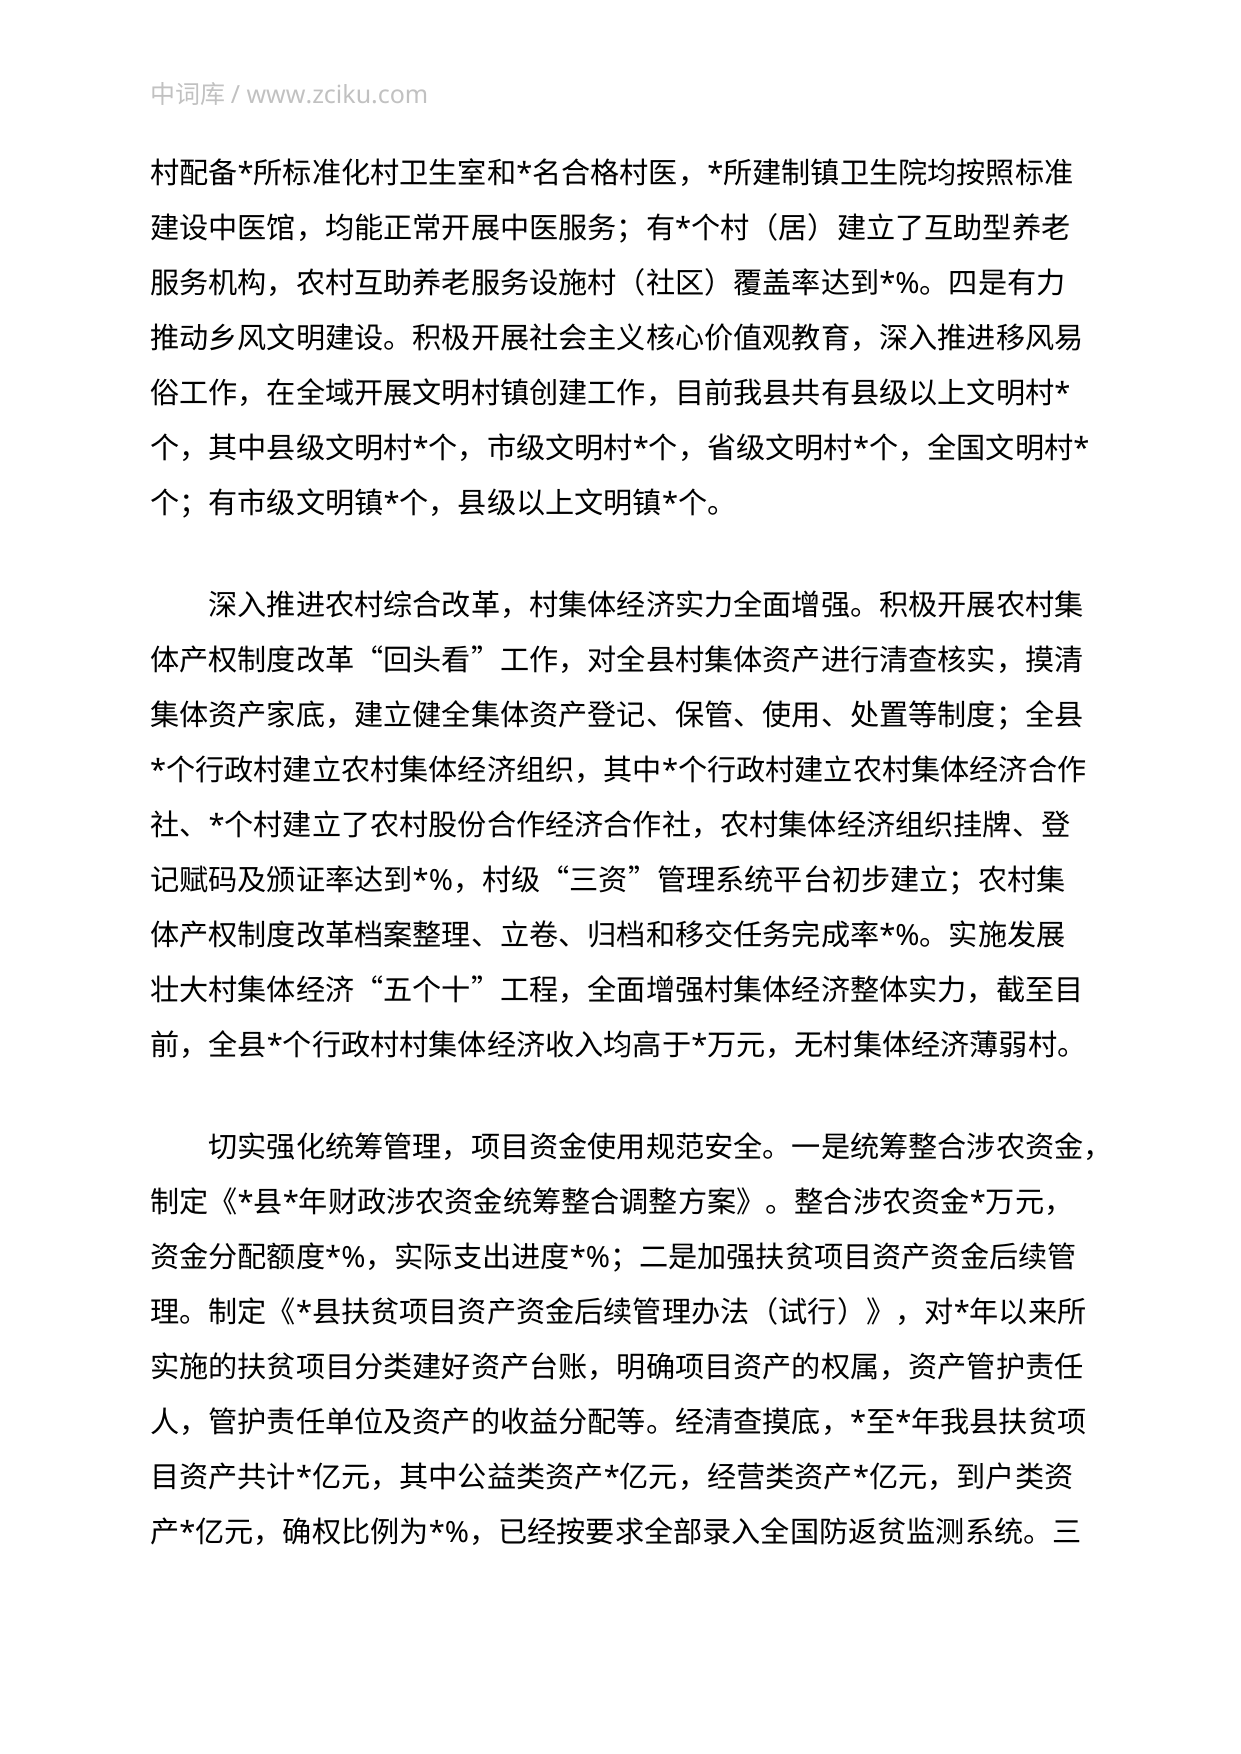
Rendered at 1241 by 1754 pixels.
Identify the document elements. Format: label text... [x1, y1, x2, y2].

text 深入推进农村综合改革，村集体经济实力全面增强。积极开展农村集体产权制度改革“回头看”工作，对全县村集体资产进行清查核实，摸清集体资产家底，建立健全集体资产登记、保管、使用、处置等制度；全县*个行政村建立农村集体经济组织，其中*个行政村建立农村集体经济合作社、*个村建立了农村股份合作经济合作社，农村集体经济组织挂牌、登记赋码及颁证率达到*%，村级“三资”管理系统平台初步建立；农村集体产权制度改革档案整理、立卷、归档和移交任务完成率*%。实施发展壮大村集体经济“五个十”工程，全面增强村集体经济整体实力，截至目前，全县*个行政村村集体经济收入均高于*万元，无村集体经济薄弱村。 [150, 582, 1090, 1064]
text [150, 150, 1090, 522]
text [150, 1123, 1090, 1551]
